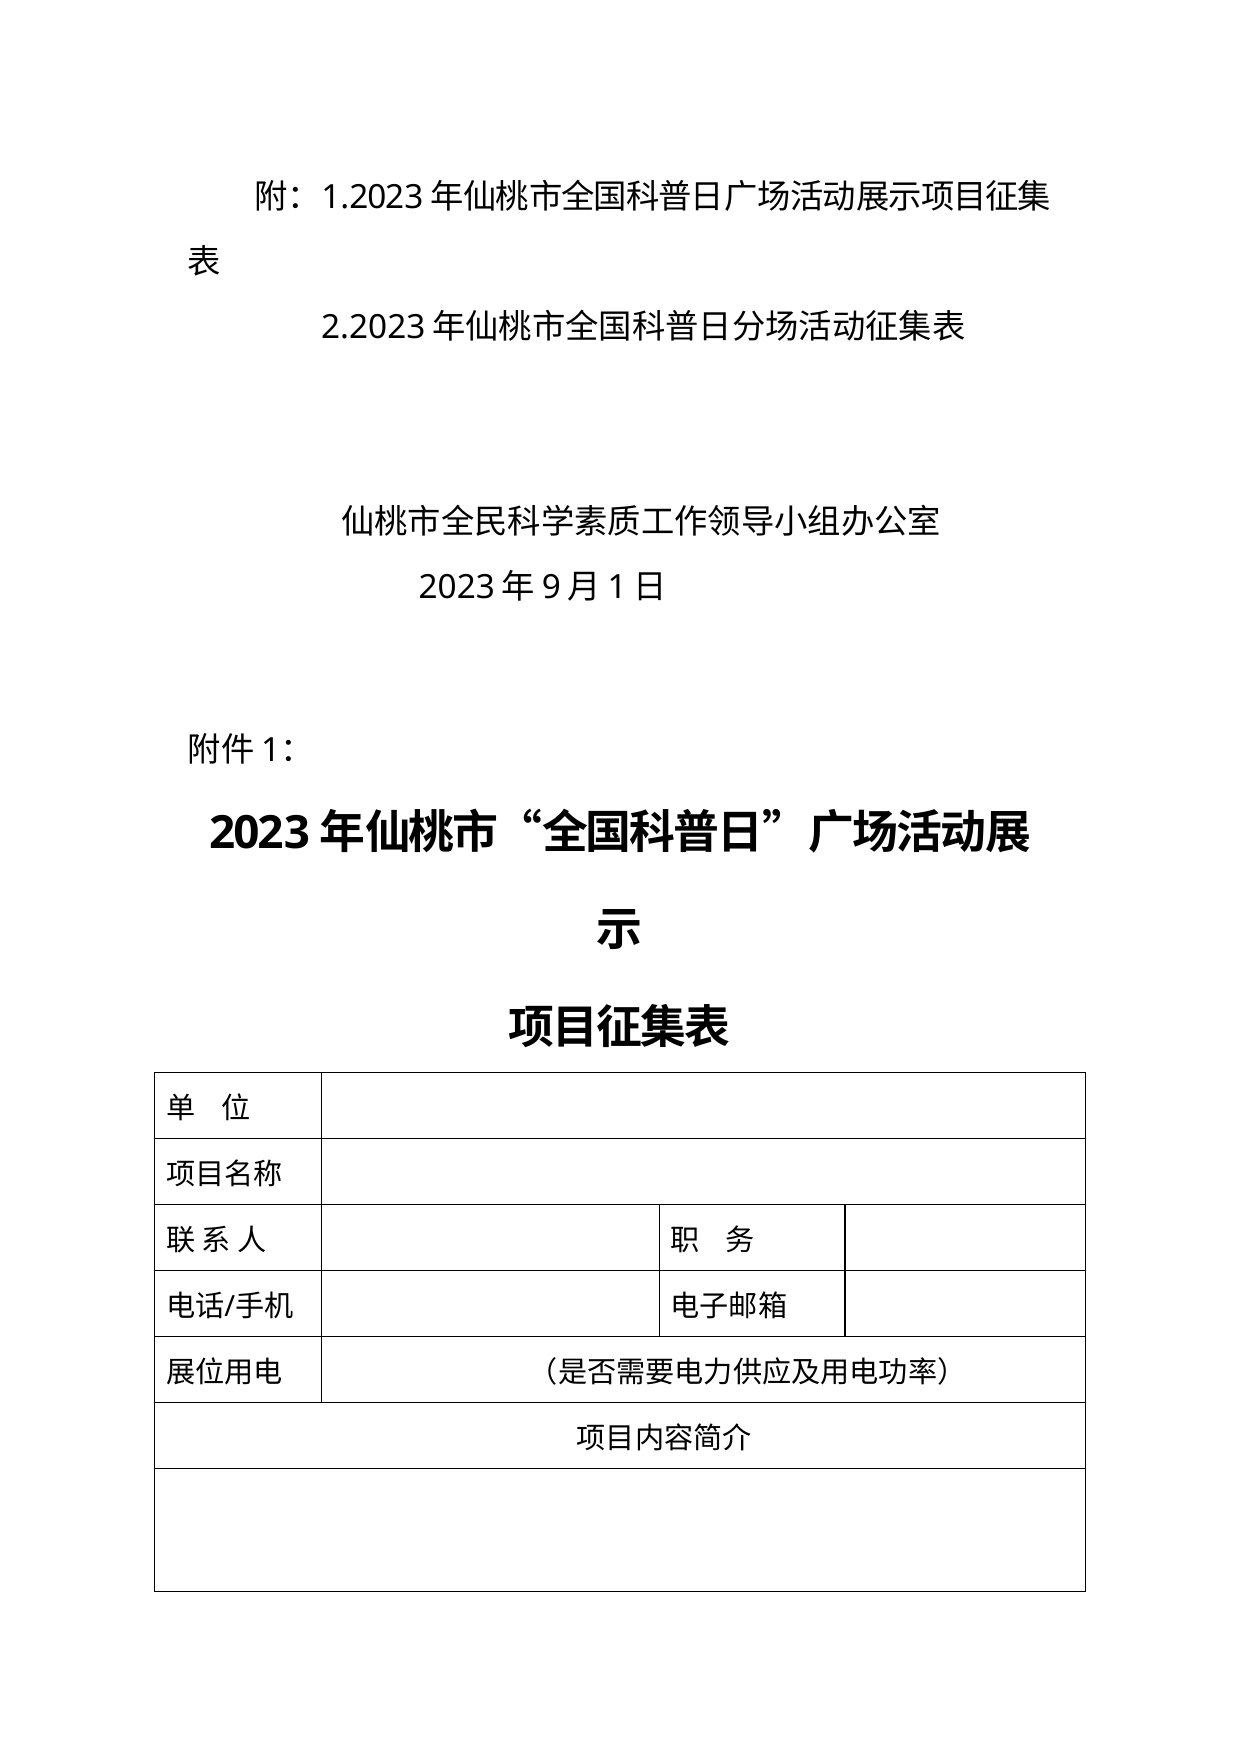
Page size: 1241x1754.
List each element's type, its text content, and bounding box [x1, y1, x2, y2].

table_cell [322, 1205, 659, 1270]
table_header 单 位 [155, 1073, 321, 1138]
table_cell 电子邮箱 [660, 1271, 844, 1336]
table_cell （是否需要电力供应及用电功率） [322, 1337, 1085, 1402]
table_cell [322, 1271, 659, 1336]
text 2023年仙桃市“全国科普日”广场活动展示 [187, 779, 1053, 974]
list 仙桃市全民科学素质工作领导小组办公室 [187, 487, 1053, 552]
table_cell 展位用电 [155, 1337, 321, 1402]
table_cell 项目名称 [155, 1139, 321, 1204]
table_cell [155, 1469, 1085, 1591]
list 2023年9月1日 [187, 552, 1053, 617]
list 附：1.2023年仙桃市全国科普日广场活动展示项目征集表 [187, 162, 1053, 292]
table_cell 电话/手机 [155, 1271, 321, 1336]
table_header [322, 1073, 1085, 1138]
table_cell 联 系 人 [155, 1205, 321, 1270]
list 2.2023年仙桃市全国科普日分场活动征集表 [187, 292, 1053, 357]
text 附件1： [187, 714, 1053, 779]
text 项目征集表 [187, 974, 1053, 1072]
table_cell [846, 1205, 1085, 1270]
table_cell 项目内容简介 [155, 1403, 1085, 1468]
table_cell [846, 1271, 1085, 1336]
table_cell [322, 1139, 1085, 1204]
table_cell 职 务 [660, 1205, 844, 1270]
